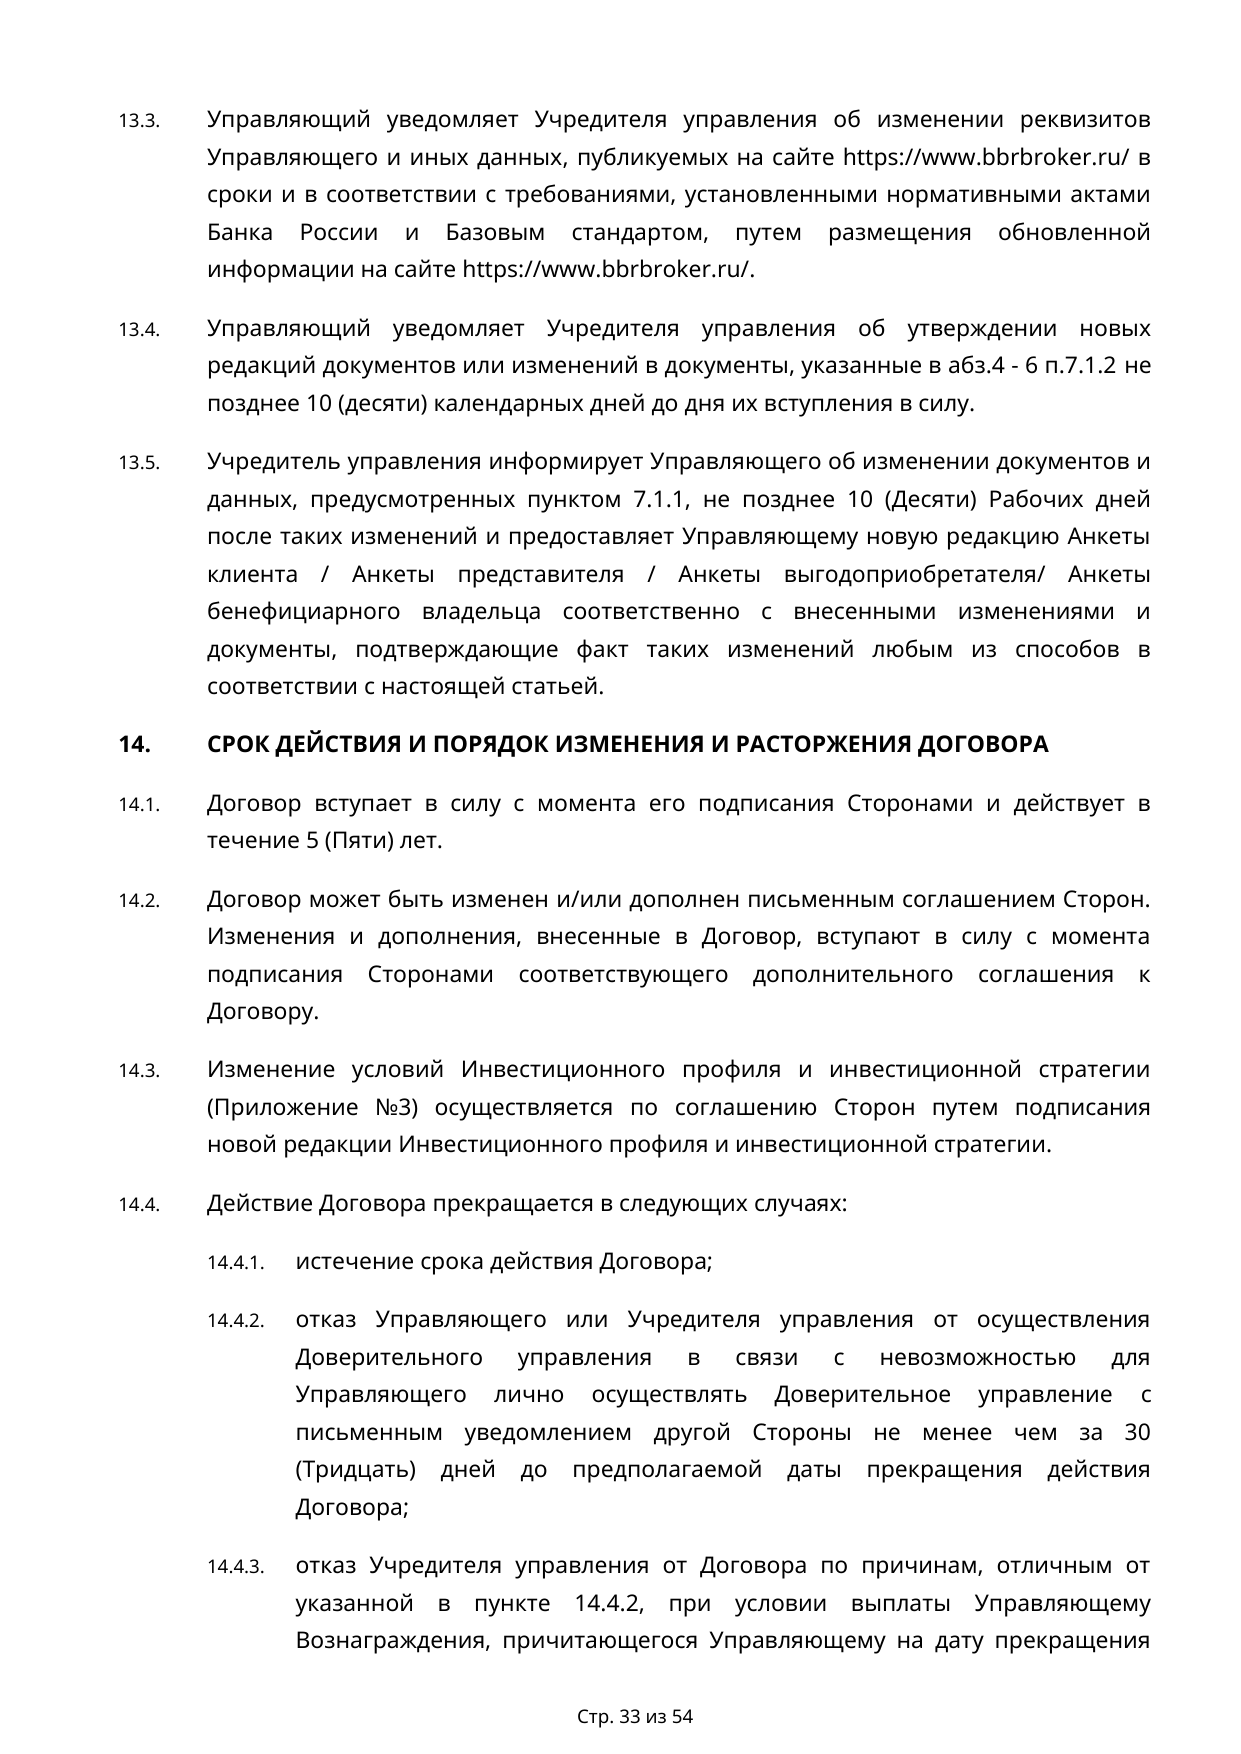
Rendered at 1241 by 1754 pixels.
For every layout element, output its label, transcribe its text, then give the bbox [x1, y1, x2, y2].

list истечение срока действия Договора; [207, 1245, 1152, 1276]
list Договор вступает в силу с момента его подписания Сторонами и действует в течение 5 (Пяти) лет. [118, 787, 1152, 856]
list Действие Договора прекращается в следующих случаях: [118, 1187, 1152, 1218]
list Учредитель управления информирует Управляющего об изменении документов и данных, предусмотренных пунктом 7.1.1, не позднее 10 (Десяти) Рабочих дней после таких изменений и предоставляет Управляющему новую редакцию Анкеты клиента / Анкеты представителя / Анкеты выгодоприобретателя/ Анкеты бенефициарного владельца соответственно с внесенными изменениями и документы, подтверждающие факт таких изменений любым из способов в соответствии с настоящей статьей. [118, 445, 1152, 701]
list отказ Управляющего или Учредителя управления от осуществления Доверительного управления в связи с невозможностью для Управляющего лично осуществлять Доверительное управление с письменным уведомлением другой Стороны не менее чем за 30 (Тридцать) дней до предполагаемой даты прекращения действия Договора; [207, 1303, 1152, 1522]
list Изменение условий Инвестиционного профиля и инвестиционной стратегии (Приложение №3) осуществляется по соглашению Сторон путем подписания новой редакции Инвестиционного профиля и инвестиционной стратегии. [118, 1053, 1152, 1160]
list Управляющий уведомляет Учредителя управления об утверждении новых редакций документов или изменений в документы, указанные в абз.4 - 6 п.7.1.2 не позднее 10 (десяти) календарных дней до дня их вступления в силу. [118, 312, 1152, 418]
list СРОК ДЕЙСТВИЯ И ПОРЯДОК ИЗМЕНЕНИЯ И РАСТОРЖЕНИЯ ДОГОВОРА [118, 728, 1152, 760]
list Управляющий уведомляет Учредителя управления об изменении реквизитов Управляющего и иных данных, публикуемых на сайте https://www.bbrbroker.ru/ в сроки и в соответствии с требованиями, установленными нормативными актами Банка России и Базовым стандартом, путем размещения обновленной информации на сайте https://www.bbrbroker.ru/. [118, 103, 1152, 285]
list Договор может быть изменен и/или дополнен письменным соглашением Сторон. Изменения и дополнения, внесенные в Договор, вступают в силу с момента подписания Сторонами соответствующего дополнительного соглашения к Договору. [118, 883, 1152, 1026]
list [207, 1549, 1152, 1656]
